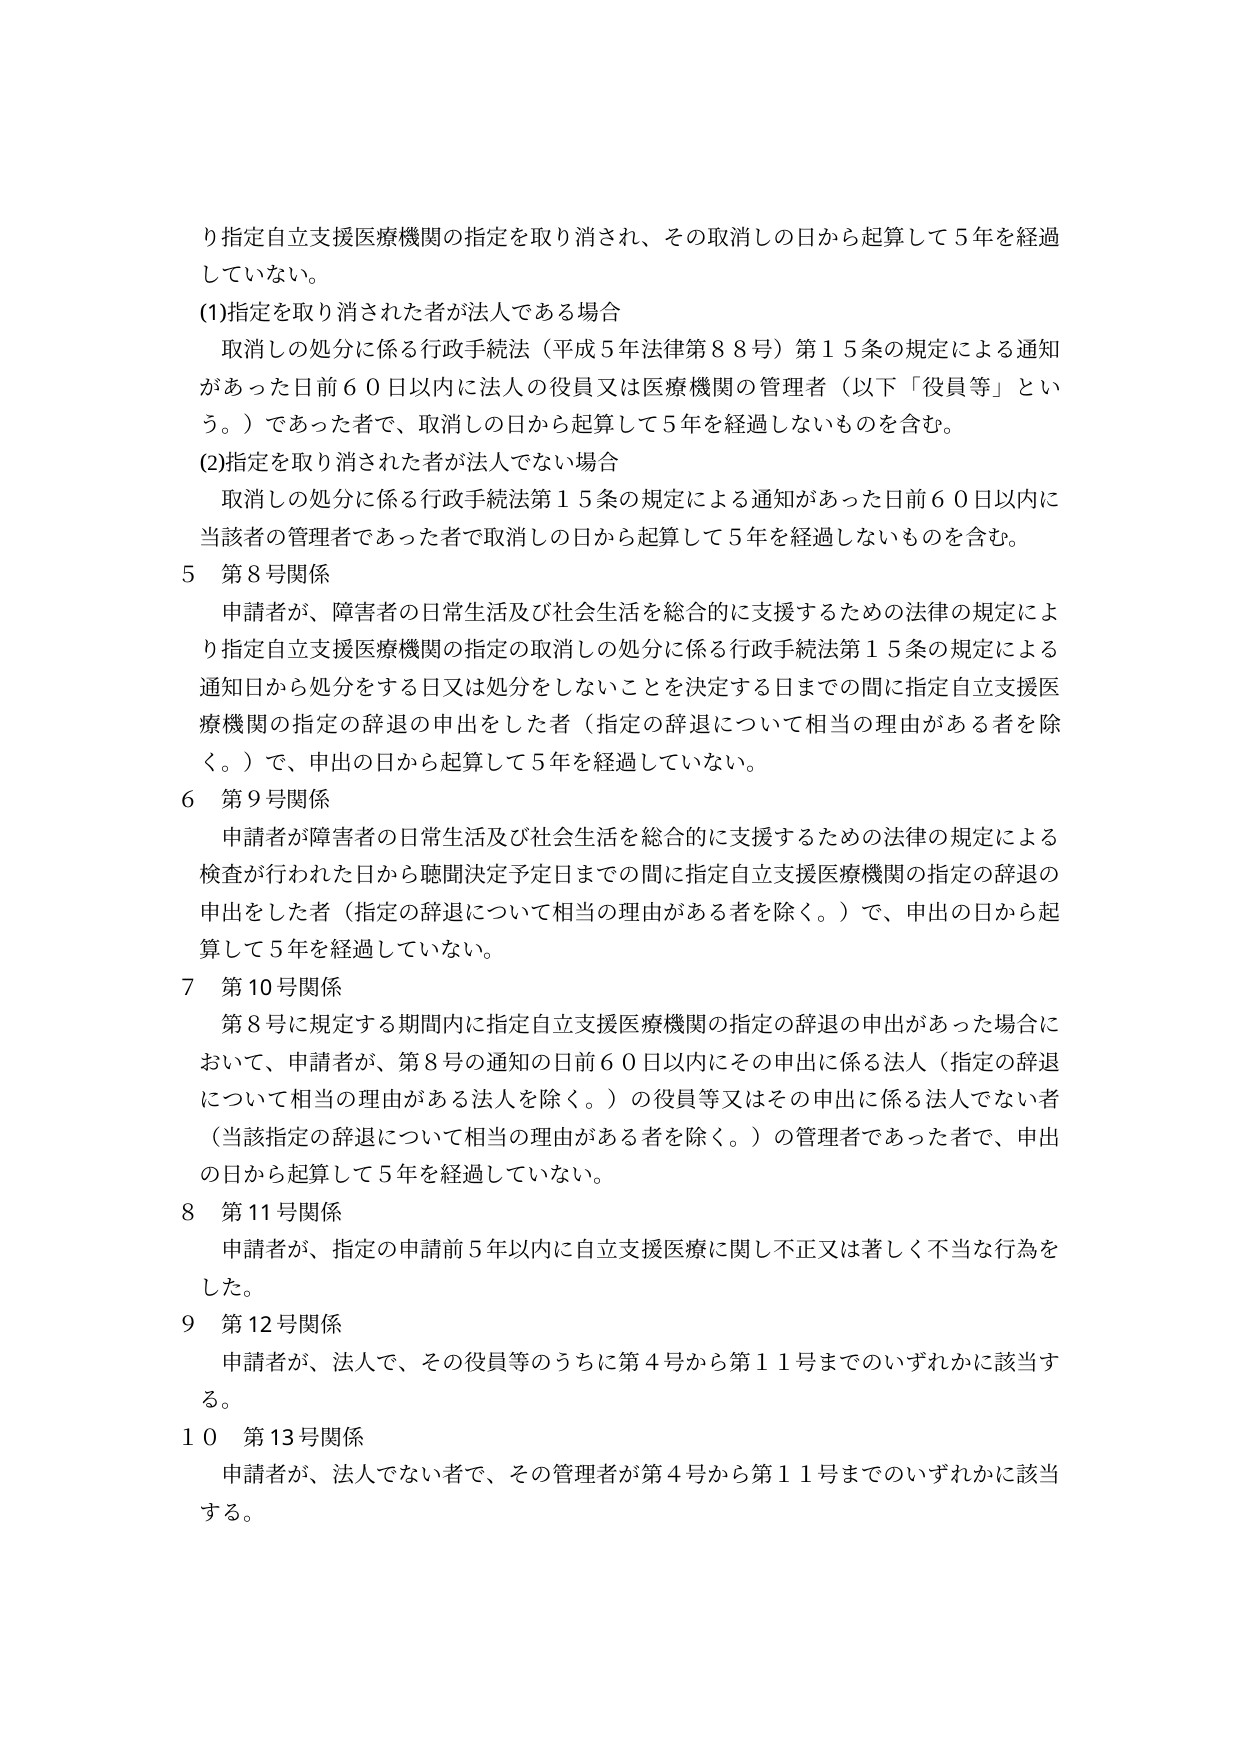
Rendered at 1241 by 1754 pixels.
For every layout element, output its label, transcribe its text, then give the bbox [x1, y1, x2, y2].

text (2)指定を取り消された者が法人でない場合 [177, 442, 1063, 479]
text ８ 第11号関係 [177, 1192, 1063, 1229]
text 取消しの処分に係る行政手続法（平成５年法律第８８号）第１５条の規定による通知があった日前６０日以内に法人の役員又は医療機関の管理者（以下「役員等」という。）であった者で、取消しの日から起算して５年を経過しないものを含む。 [199, 329, 1063, 442]
text 申請者が、指定の申請前５年以内に自立支援医療に関し不正又は著しく不当な行為をした。 [177, 1229, 1063, 1304]
text ５ 第８号関係 [177, 554, 1063, 592]
text (1)指定を取り消された者が法人である場合 [199, 292, 1063, 329]
text 申請者が、法人で、その役員等のうちに第４号から第１１号までのいずれかに該当する。 [199, 1342, 1063, 1417]
text １０ 第13号関係 [177, 1417, 1063, 1454]
text ７ 第10号関係 [177, 967, 1063, 1004]
text 申請者が、法人でない者で、その管理者が第４号から第１１号までのいずれかに該当する。 [199, 1454, 1063, 1529]
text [199, 217, 1063, 292]
text 申請者が、障害者の日常生活及び社会生活を総合的に支援するための法律の規定により指定自立支援医療機関の指定の取消しの処分に係る行政手続法第１５条の規定による通知日から処分をする日又は処分をしないことを決定する日までの間に指定自立支援医療機関の指定の辞退の申出をした者（指定の辞退について相当の理由がある者を除く。）で、申出の日から起算して５年を経過していない。 [199, 592, 1063, 779]
text 申請者が障害者の日常生活及び社会生活を総合的に支援するための法律の規定による検査が行われた日から聴聞決定予定日までの間に指定自立支援医療機関の指定の辞退の申出をした者（指定の辞退について相当の理由がある者を除く。）で、申出の日から起算して５年を経過していない。 [199, 817, 1063, 967]
text ６ 第９号関係 [177, 779, 1063, 817]
text 取消しの処分に係る行政手続法第１５条の規定による通知があった日前６０日以内に当該者の管理者であった者で取消しの日から起算して５年を経過しないものを含む。 [177, 479, 1063, 554]
text 第８号に規定する期間内に指定自立支援医療機関の指定の辞退の申出があった場合において、申請者が、第８号の通知の日前６０日以内にその申出に係る法人（指定の辞退について相当の理由がある法人を除く。）の役員等又はその申出に係る法人でない者（当該指定の辞退について相当の理由がある者を除く。）の管理者であった者で、申出の日から起算して５年を経過していない。 [199, 1004, 1063, 1192]
text ９ 第12号関係 [177, 1304, 1063, 1342]
